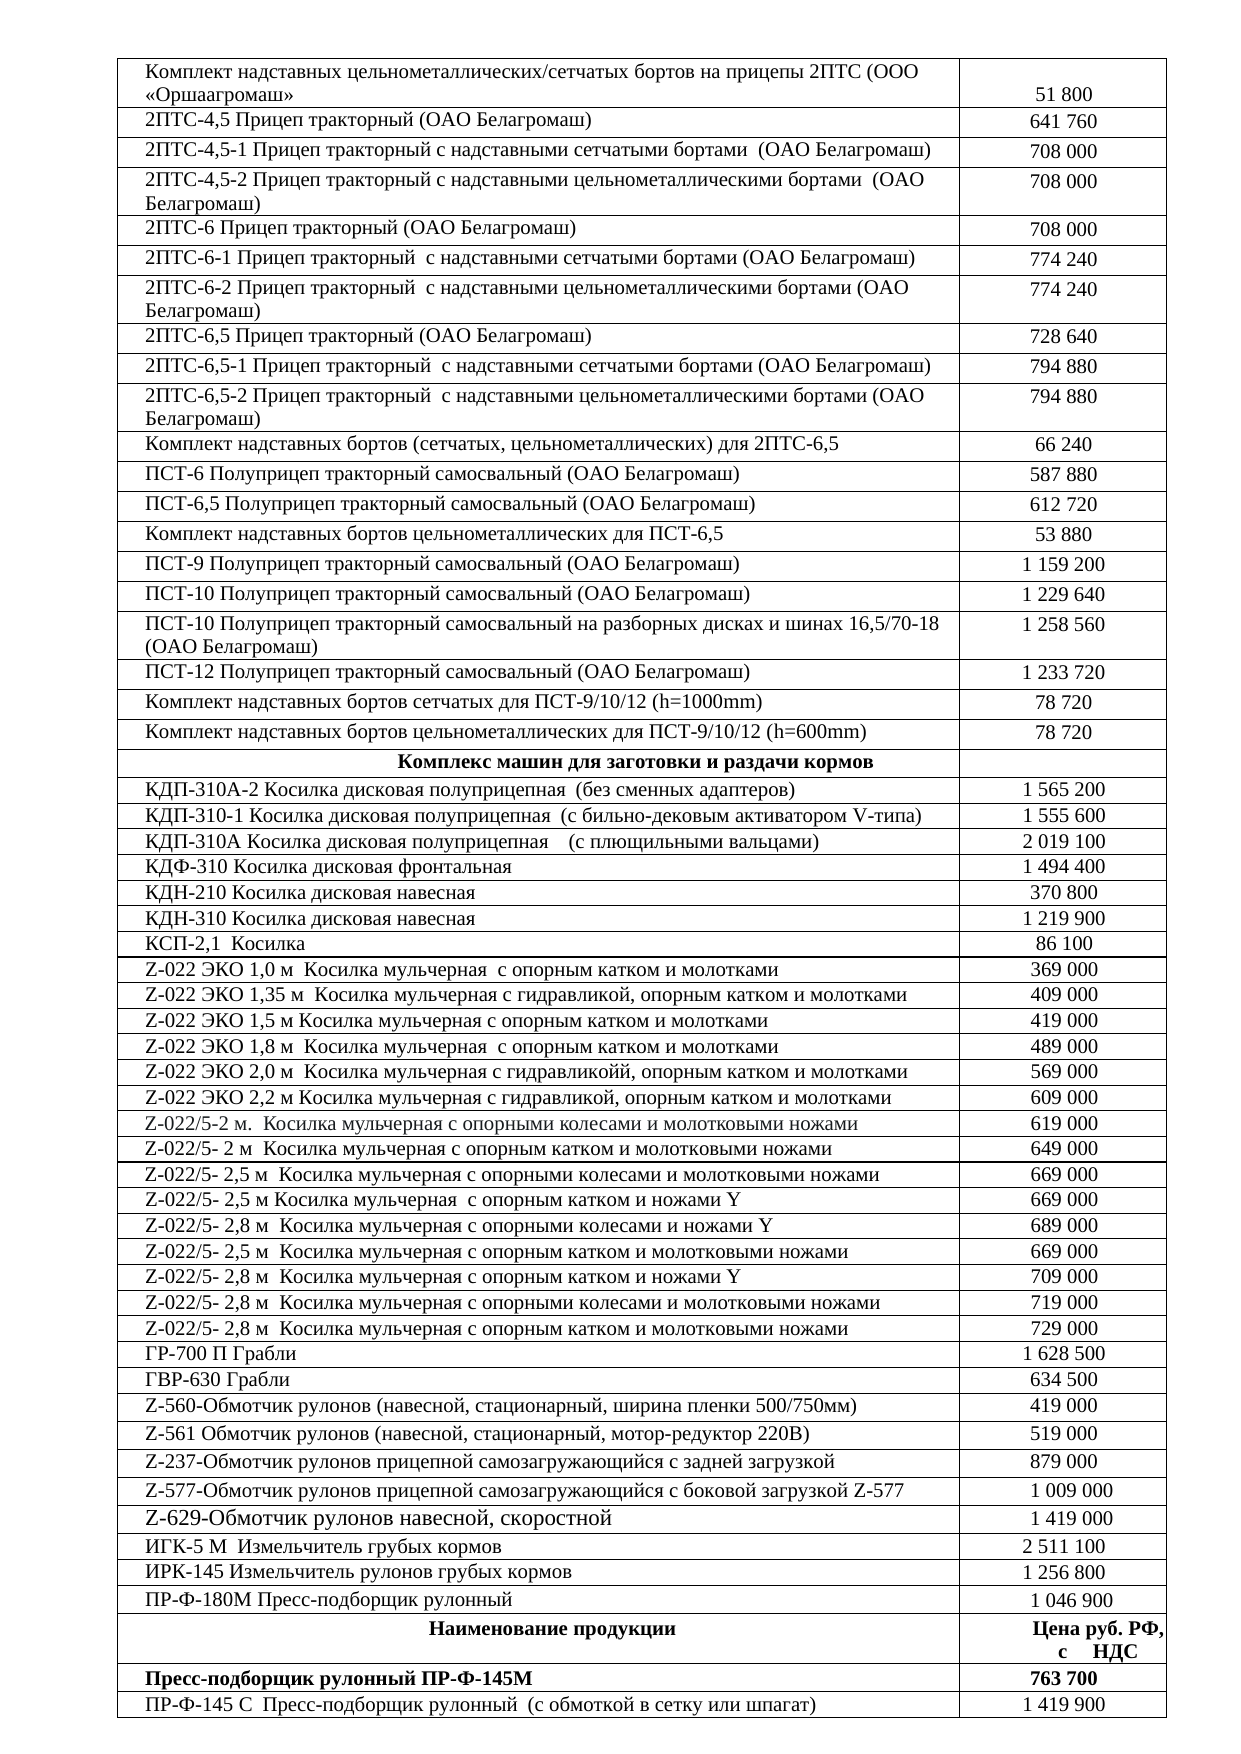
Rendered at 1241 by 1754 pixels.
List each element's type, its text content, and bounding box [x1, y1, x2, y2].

table_cell 419 000 [960, 1394, 1166, 1421]
table_cell ПР-Ф-180М Пресс-подборщик рулонный [118, 1586, 959, 1613]
table_cell 1 419 900 [960, 1692, 1166, 1717]
table_cell Z-022/5- 2,8 м Косилка мульчерная с опорным катком и ножами Y [118, 1265, 959, 1289]
table_cell Z-022 ЭКО 2,2 м Косилка мульчерная с гидравликой, опорным катком и молотками [118, 1086, 959, 1110]
table_cell 2ПТС-4,5 Прицеп тракторный (ОАО Белагромаш) [118, 108, 959, 137]
table_cell 1 159 200 [960, 552, 1166, 581]
table_cell 634 500 [960, 1368, 1166, 1393]
table_cell Z-022/5- 2,8 м Косилка мульчерная с опорным катком и молотковыми ножами [118, 1316, 959, 1341]
table_cell 569 000 [960, 1060, 1166, 1084]
table_cell 1 419 000 [960, 1506, 1166, 1533]
table_cell 669 000 [960, 1239, 1166, 1264]
table_cell КДН-310 Косилка дисковая навесная [118, 906, 959, 931]
table_cell 709 000 [960, 1265, 1166, 1289]
table_cell 2 019 100 [960, 829, 1166, 854]
table_cell ПСТ-6 Полуприцеп тракторный самосвальный (ОАО Белагромаш) [118, 462, 959, 491]
table_cell Цена руб. РФ, с НДС [960, 1614, 1166, 1663]
table_cell ПСТ-10 Полуприцеп тракторный самосвальный на разборных дисках и шинах 16,5/70-18 (ОАО Белагромаш) [118, 612, 959, 658]
table_cell Z-577-Обмотчик рулонов прицепной самозагружающийся с боковой загрузкой Z-577 [118, 1478, 959, 1505]
table_cell 369 000 [960, 958, 1166, 982]
table_cell 612 720 [960, 492, 1166, 521]
table_cell 1 494 400 [960, 855, 1166, 879]
table_cell Z-022/5- 2,8 м Косилка мульчерная с опорными колесами и ножами Y [118, 1214, 959, 1238]
table_cell ГВР-630 Грабли [118, 1368, 959, 1393]
table_cell КСП-2,1 Косилка [118, 932, 959, 956]
table_cell Z-022/5- 2 м Косилка мульчерная с опорным катком и молотковыми ножами [118, 1137, 959, 1161]
table_cell 2ПТС-6,5 Прицеп тракторный (ОАО Белагромаш) [118, 324, 959, 353]
table_cell 2ПТС-4,5-1 Прицеп тракторный с надставными сетчатыми бортами (ОАО Белагромаш) [118, 138, 959, 167]
table_cell ПСТ-10 Полуприцеп тракторный самосвальный (ОАО Белагромаш) [118, 582, 959, 611]
table_cell 587 880 [960, 462, 1166, 491]
table_cell Z-022/5-2 м. Косилка мульчерная с опорными колесами и молотковыми ножами [118, 1111, 959, 1136]
table_cell 53 880 [960, 522, 1166, 551]
table_cell 708 000 [960, 168, 1166, 215]
table_cell Z-022 ЭКО 1,5 м Косилка мульчерная с опорным катком и молотками [118, 1009, 959, 1033]
table_cell 763 700 [960, 1664, 1166, 1691]
table_cell 1 565 200 [960, 778, 1166, 803]
table_cell [960, 750, 1166, 777]
table_cell Z-022/5- 2,5 м Косилка мульчерная с опорным катком и ножами Y [118, 1188, 959, 1213]
table_cell 2ПТС-6 Прицеп тракторный (ОАО Белагромаш) [118, 216, 959, 245]
table_cell Пресс-подборщик рулонный ПР-Ф-145М [118, 1664, 959, 1691]
table_cell 1 233 720 [960, 660, 1166, 688]
table_cell 370 800 [960, 881, 1166, 905]
table_cell 1 009 000 [960, 1478, 1166, 1505]
table_cell Z-022 ЭКО 1,35 м Косилка мульчерная с гидравликой, опорным катком и молотками [118, 983, 959, 1008]
table_cell 2ПТС-6-2 Прицеп тракторный с надставными цельнометаллическими бортами (ОАО Белагромаш) [118, 276, 959, 323]
table_cell Z-561 Обмотчик рулонов (навесной, стационарный, мотор-редуктор 220В) [118, 1422, 959, 1449]
table_cell ПСТ-6,5 Полуприцеп тракторный самосвальный (ОАО Белагромаш) [118, 492, 959, 521]
table_cell 2ПТС-6-1 Прицеп тракторный с надставными сетчатыми бортами (ОАО Белагромаш) [118, 246, 959, 275]
table_cell Комплект надставных бортов цельнометаллических для ПСТ-9/10/12 (h=600mm) [118, 720, 959, 748]
table_cell Z-629-Обмотчик рулонов навесной, скоростной [118, 1506, 959, 1533]
table_cell КДП-310А-2 Косилка дисковая полуприцепная (без сменных адаптеров) [118, 778, 959, 803]
table_cell 86 100 [960, 932, 1166, 956]
table_cell Комплект надставных цельнометаллических/сетчатых бортов на прицепы 2ПТС (ООО «Оршаагромаш» [118, 59, 959, 107]
table_cell 1 256 800 [960, 1560, 1166, 1585]
table_cell 689 000 [960, 1214, 1166, 1238]
table_cell Z-022 ЭКО 2,0 м Косилка мульчерная с гидравликойй, опорным катком и молотками [118, 1060, 959, 1084]
table_cell 708 000 [960, 216, 1166, 245]
table_cell 419 000 [960, 1009, 1166, 1033]
table_cell ГР-700 П Грабли [118, 1342, 959, 1367]
table_cell КДН-210 Косилка дисковая навесная [118, 881, 959, 905]
table_cell Z-237-Обмотчик рулонов прицепной самозагружающийся с задней загрузкой [118, 1450, 959, 1477]
table_cell 2ПТС-6,5-1 Прицеп тракторный с надставными сетчатыми бортами (ОАО Белагромаш) [118, 354, 959, 383]
table_cell Комплект надставных бортов цельнометаллических для ПСТ-6,5 [118, 522, 959, 551]
table_cell 641 760 [960, 108, 1166, 137]
table_cell ПСТ-9 Полуприцеп тракторный самосвальный (ОАО Белагромаш) [118, 552, 959, 581]
table_cell 794 880 [960, 384, 1166, 431]
table_cell 1 229 640 [960, 582, 1166, 611]
table_cell 66 240 [960, 432, 1166, 461]
table_cell КДП-310-1 Косилка дисковая полуприцепная (с бильно-дековым активатором V-типа) [118, 804, 959, 828]
table_cell Z-560-Обмотчик рулонов (навесной, стационарный, ширина пленки 500/750мм) [118, 1394, 959, 1421]
table_cell 794 880 [960, 354, 1166, 383]
table_cell 1 219 900 [960, 906, 1166, 931]
table_cell Комплект надставных бортов сетчатых для ПСТ-9/10/12 (h=1000mm) [118, 690, 959, 718]
table_cell 1 628 500 [960, 1342, 1166, 1367]
table_cell 1 046 900 [960, 1586, 1166, 1613]
table_cell Z-022/5- 2,8 м Косилка мульчерная с опорными колесами и молотковыми ножами [118, 1291, 959, 1315]
table_cell 774 240 [960, 246, 1166, 275]
table_cell 78 720 [960, 720, 1166, 748]
table_cell 2ПТС-4,5-2 Прицеп тракторный с надставными цельнометаллическими бортами (ОАО Белагромаш) [118, 168, 959, 215]
table_cell 2ПТС-6,5-2 Прицеп тракторный с надставными цельнометаллическими бортами (ОАО Белагромаш) [118, 384, 959, 431]
table_cell ИРК-145 Измельчитель рулонов грубых кормов [118, 1560, 959, 1585]
table_cell 774 240 [960, 276, 1166, 323]
table_cell КДФ-310 Косилка дисковая фронтальная [118, 855, 959, 879]
table_cell 669 000 [960, 1188, 1166, 1213]
table_cell Z-022 ЭКО 1,0 м Косилка мульчерная с опорным катком и молотками [118, 958, 959, 982]
table_cell 78 720 [960, 690, 1166, 718]
table_cell 609 000 [960, 1086, 1166, 1110]
table_cell 669 000 [960, 1163, 1166, 1187]
table_cell ПСТ-12 Полуприцеп тракторный самосвальный (ОАО Белагромаш) [118, 660, 959, 688]
table_cell ИГК-5 М Измельчитель грубых кормов [118, 1534, 959, 1559]
table_cell 719 000 [960, 1291, 1166, 1315]
table_cell 729 000 [960, 1316, 1166, 1341]
table_cell ПР-Ф-145 С Пресс-подборщик рулонный (с обмоткой в сетку или шпагат) [118, 1692, 959, 1717]
table_cell 708 000 [960, 138, 1166, 167]
table_cell Комплект надставных бортов (сетчатых, цельнометаллических) для 2ПТС-6,5 [118, 432, 959, 461]
table_cell Z-022/5- 2,5 м Косилка мульчерная с опорным катком и молотковыми ножами [118, 1239, 959, 1264]
table_cell Z-022 ЭКО 1,8 м Косилка мульчерная с опорным катком и молотками [118, 1034, 959, 1059]
table_cell 51 800 [960, 59, 1166, 107]
table_cell 1 258 560 [960, 612, 1166, 658]
table_cell Комплекс машин для заготовки и раздачи кормов [118, 750, 959, 777]
table_cell 619 000 [960, 1111, 1166, 1136]
table_cell 879 000 [960, 1450, 1166, 1477]
table_cell 409 000 [960, 983, 1166, 1008]
table_cell Наименование продукции [118, 1614, 959, 1663]
table_cell 728 640 [960, 324, 1166, 353]
table_cell 649 000 [960, 1137, 1166, 1161]
table_cell 1 555 600 [960, 804, 1166, 828]
table_cell 2 511 100 [960, 1534, 1166, 1559]
table_cell Z-022/5- 2,5 м Косилка мульчерная с опорными колесами и молотковыми ножами [118, 1163, 959, 1187]
table_cell 519 000 [960, 1422, 1166, 1449]
table_cell 489 000 [960, 1034, 1166, 1059]
table_cell КДП-310А Косилка дисковая полуприцепная (с плющильными вальцами) [118, 829, 959, 854]
